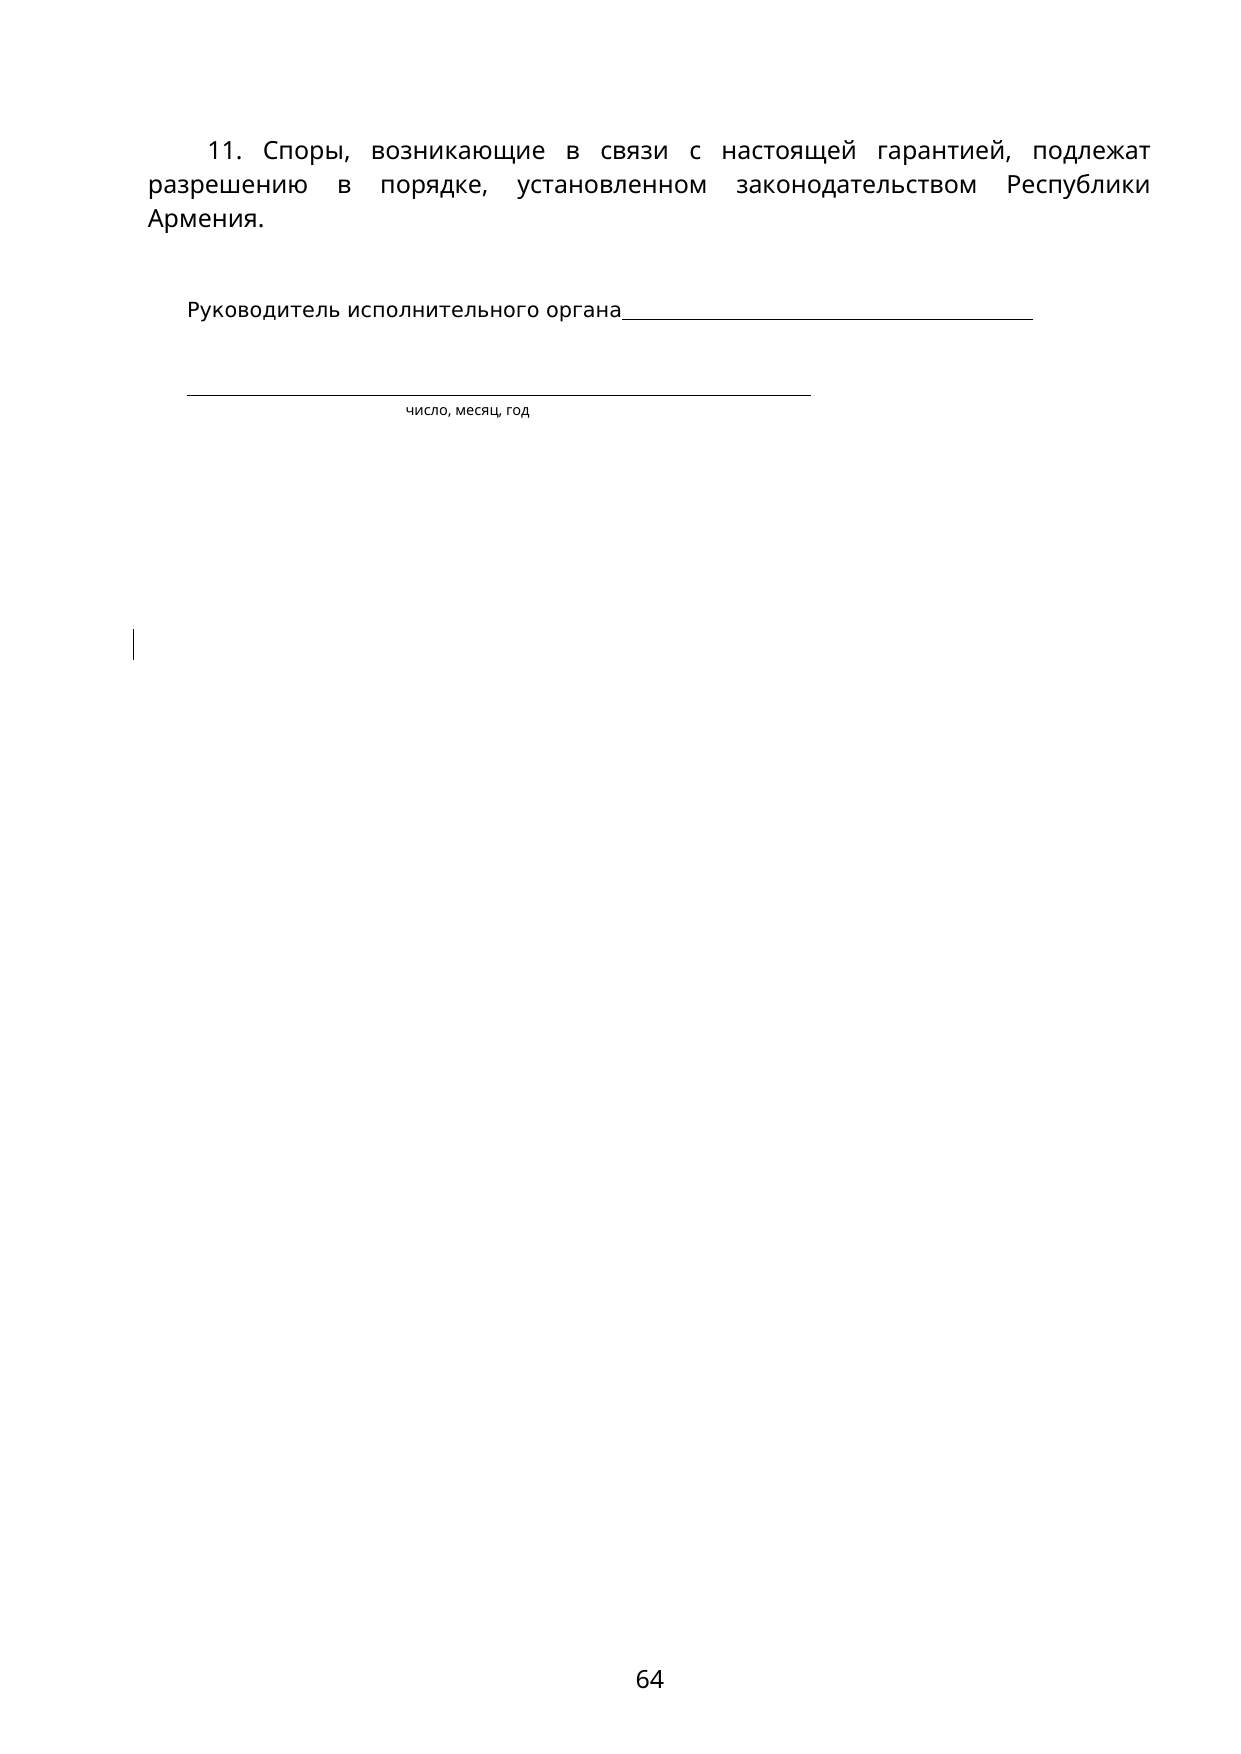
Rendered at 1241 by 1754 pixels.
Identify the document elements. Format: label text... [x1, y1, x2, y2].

text 11. Споры, возникающие в связи с настоящей гарантией, подлежат разрешению в порядке, установленном законодательством Республики Армения. [148, 133, 1152, 235]
text Руководитель исполнительного органа [148, 298, 1152, 322]
text число, месяц, год [148, 399, 1152, 433]
